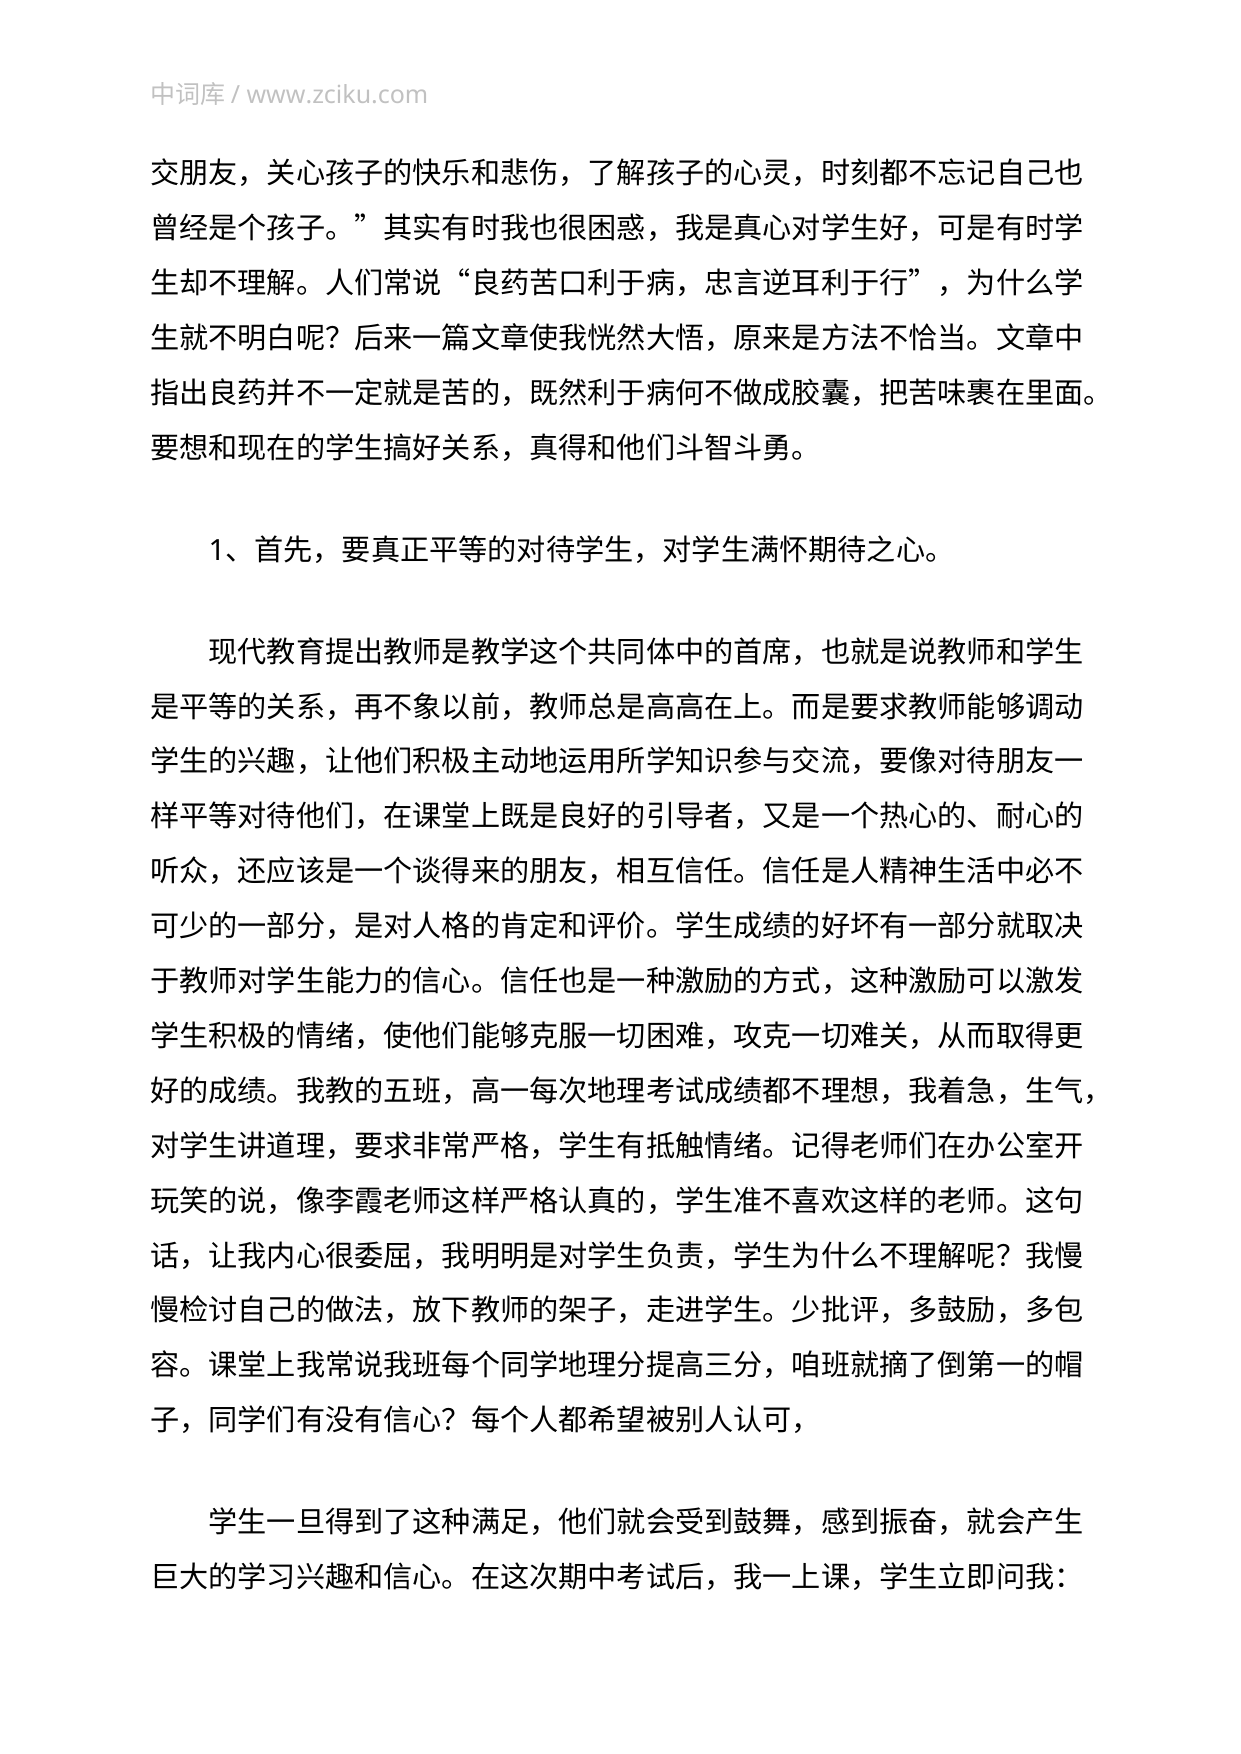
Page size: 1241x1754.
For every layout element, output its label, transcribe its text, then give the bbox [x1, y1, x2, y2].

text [150, 1498, 1090, 1596]
text 1、首先，要真正平等的对待学生，对学生满怀期待之心。 [150, 526, 1090, 569]
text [150, 150, 1090, 467]
text 现代教育提出教师是教学这个共同体中的首席，也就是说教师和学生是平等的关系，再不象以前，教师总是高高在上。而是要求教师能够调动学生的兴趣，让他们积极主动地运用所学知识参与交流，要像对待朋友一样平等对待他们，在课堂上既是良好的引导者，又是一个热心的、耐心的听众，还应该是一个谈得来的朋友，相互信任。信任是人精神生活中必不可少的一部分，是对人格的肯定和评价。学生成绩的好坏有一部分就取决于教师对学生能力的信心。信任也是一种激励的方式，这种激励可以激发学生积极的情绪，使他们能够克服一切困难，攻克一切难关，从而取得更好的成绩。我教的五班，高一每次地理考试成绩都不理想，我着急，生气，对学生讲道理，要求非常严格，学生有抵触情绪。记得老师们在办公室开玩笑的说，像李霞老师这样严格认真的，学生准不喜欢这样的老师。这句话，让我内心很委屈，我明明是对学生负责，学生为什么不理解呢？我慢慢检讨自己的做法，放下教师的架子，走进学生。少批评，多鼓励，多包容。课堂上我常说我班每个同学地理分提高三分，咱班就摘了倒第一的帽子，同学们有没有信心？每个人都希望被别人认可， [150, 628, 1090, 1439]
